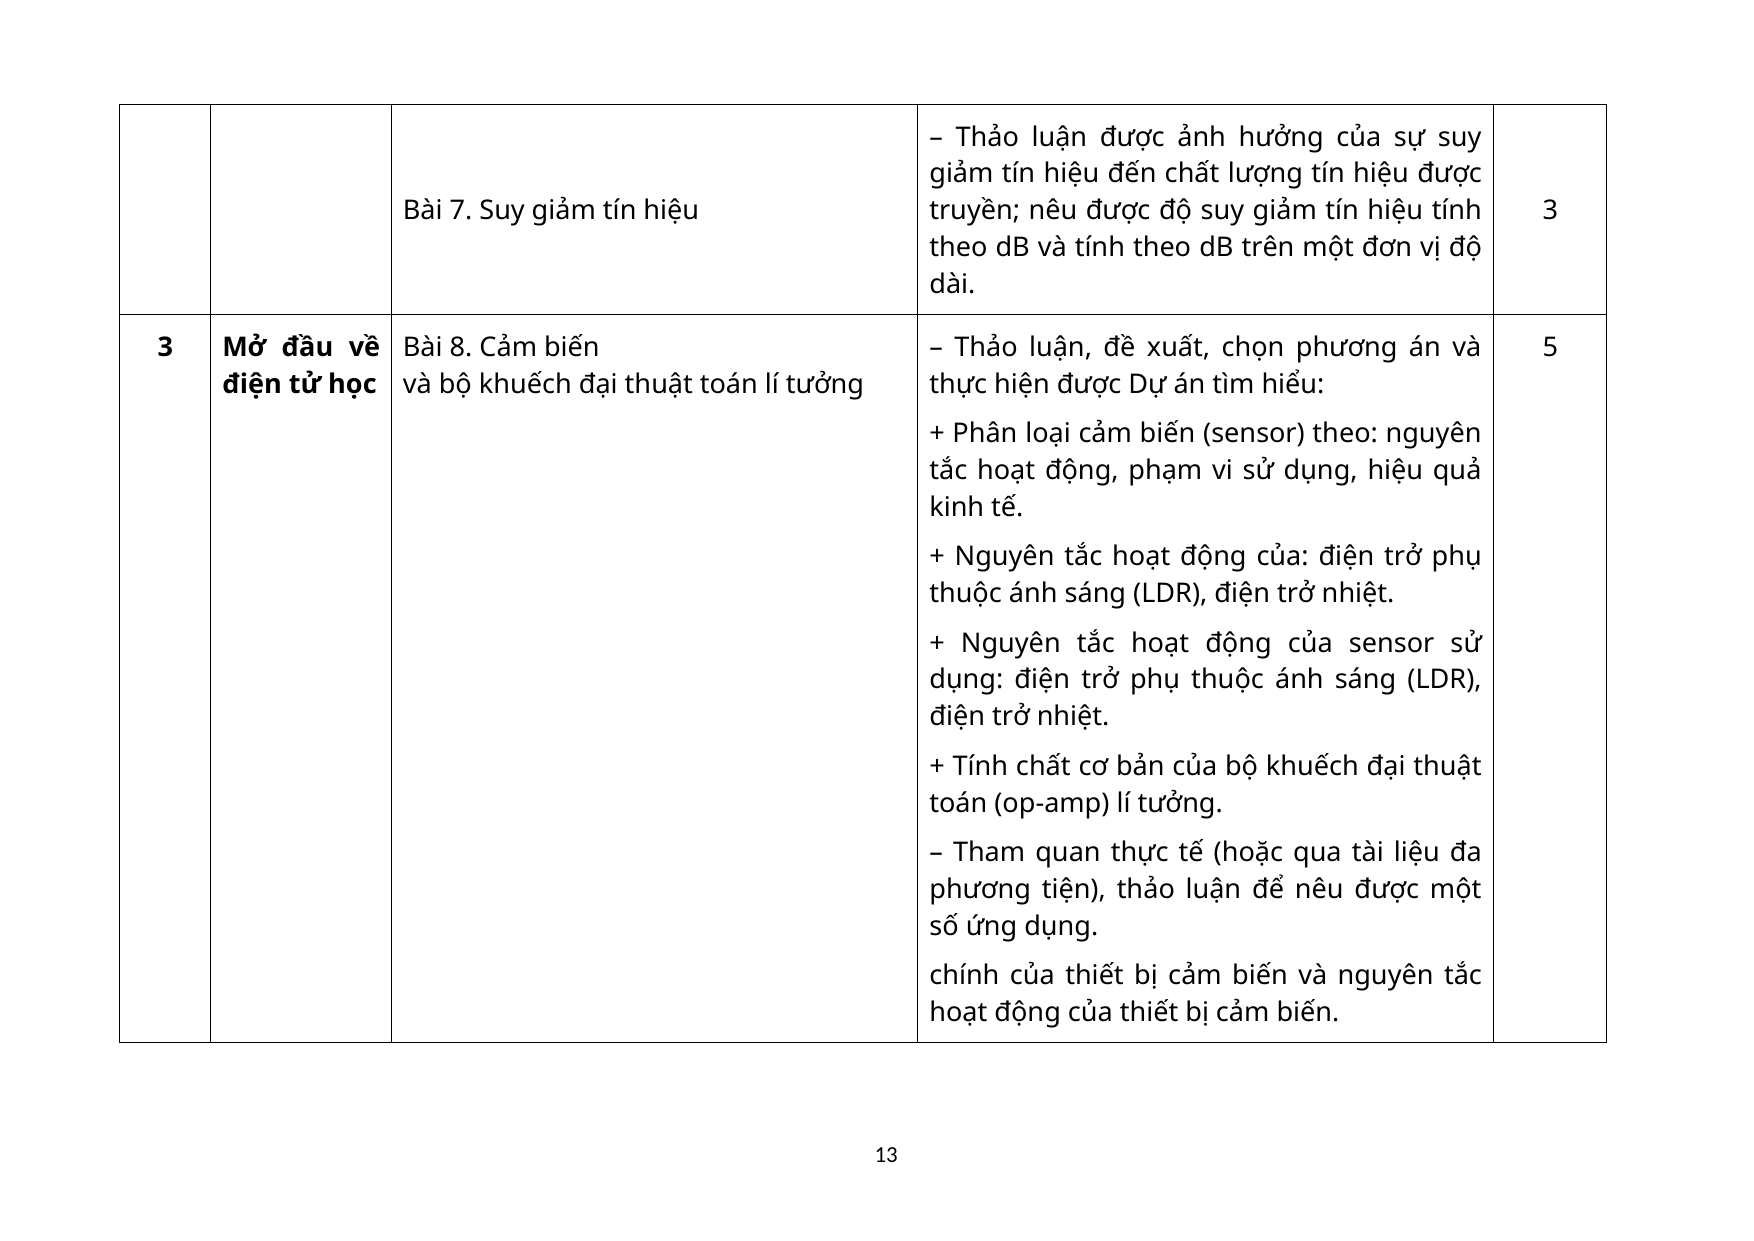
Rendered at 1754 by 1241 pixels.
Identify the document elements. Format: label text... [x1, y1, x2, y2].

table_cell 3 [120, 315, 210, 1042]
table_cell – Thảo luận, đề xuất, chọn phương án và thực hiện được Dự án tìm hiểu: + Phân loại cảm biến (sensor) theo: nguyên tắc hoạt động, phạm vi sử dụng, hiệu quả kinh tế. + Nguyên tắc hoạt động của: điện trở phụ thuộc ánh sáng (LDR), điện trở nhiệt. + Nguyên tắc hoạt động của sensor sử dụng: điện trở phụ thuộc ánh sáng (LDR), điện trở nhiệt. + Tính chất cơ bản của bộ khuếch đại thuật toán (op-amp) lí tưởng. – Tham quan thực tế (hoặc qua tài liệu đa phương tiện), thảo luận để nêu được một số ứng dụng. chính của thiết bị cảm biến và nguyên tắc hoạt động của thiết bị cảm biến. [918, 315, 1493, 1042]
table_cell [211, 315, 391, 1042]
table_cell – Thảo luận được ảnh hưởng của sự suy giảm tín hiệu đến chất lượng tín hiệu được truyền; nêu được độ suy giảm tín hiệu tính theo dB và tính theo dB trên một đơn vị độ dài. [918, 105, 1493, 314]
table_cell Bài 7. Suy giảm tín hiệu [392, 105, 917, 314]
table_cell 3 [1494, 105, 1606, 314]
table_cell Bài 8. Cảm biến và bộ khuếch đại thuật toán lí tưởng [392, 315, 917, 1042]
table_cell 5 [1494, 315, 1606, 1042]
